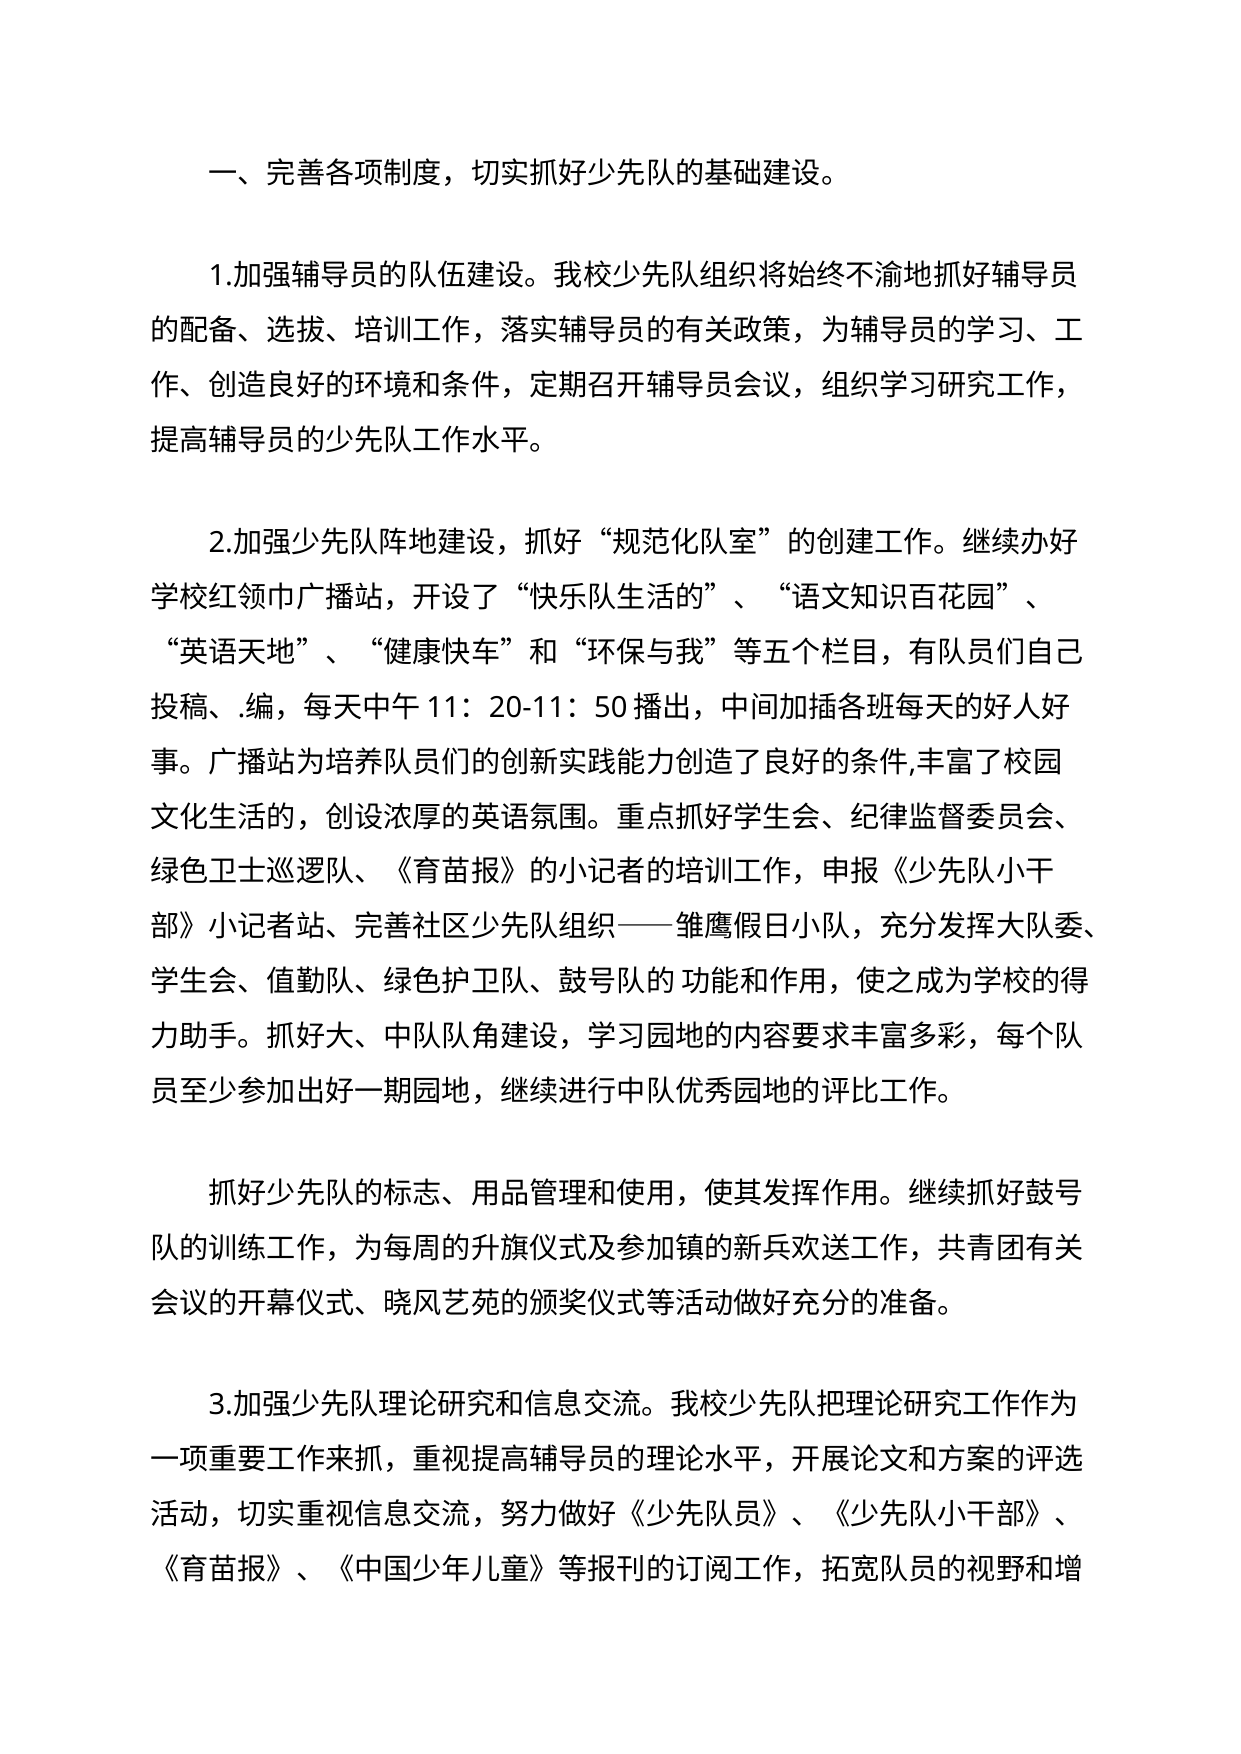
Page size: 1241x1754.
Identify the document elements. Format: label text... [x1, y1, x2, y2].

text 1.加强辅导员的队伍建设。我校少先队组织将始终不渝地抓好辅导员的配备、选拔、培训工作，落实辅导员的有关政策，为辅导员的学习、工作、创造良好的环境和条件，定期召开辅导员会议，组织学习研究工作，提高辅导员的少先队工作水平。 [150, 252, 1090, 459]
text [150, 1381, 1090, 1588]
text 抓好少先队的标志、用品管理和使用，使其发挥作用。继续抓好鼓号队的训练工作，为每周的升旗仪式及参加镇的新兵欢送工作，共青团有关会议的开幕仪式、晓风艺苑的颁奖仪式等活动做好充分的准备。 [150, 1169, 1090, 1321]
text 2.加强少先队阵地建设，抓好“规范化队室”的创建工作。继续办好学校红领巾广播站，开设了“快乐队生活的”、“语文知识百花园”、“英语天地”、“健康快车”和“环保与我”等五个栏目，有队员们自己投稿、.编，每天中午11：20-11：50播出，中间加插各班每天的好人好事。广播站为培养队员们的创新实践能力创造了良好的条件,丰富了校园文化生活的，创设浓厚的英语氛围。重点抓好学生会、纪律监督委员会、绿色卫士巡逻队、《育苗报》的小记者的培训工作，申报《少先队小干部》小记者站、完善社区少先队组织――雏鹰假日小队，充分发挥大队委、学生会、值勤队、绿色护卫队、鼓号队的 功能和作用，使之成为学校的得力助手。抓好大、中队队角建设，学习园地的内容要求丰富多彩，每个队员至少参加出好一期园地，继续进行中队优秀园地的评比工作。 [150, 518, 1090, 1110]
text 一、完善各项制度，切实抓好少先队的基础建设。 [150, 150, 1090, 192]
